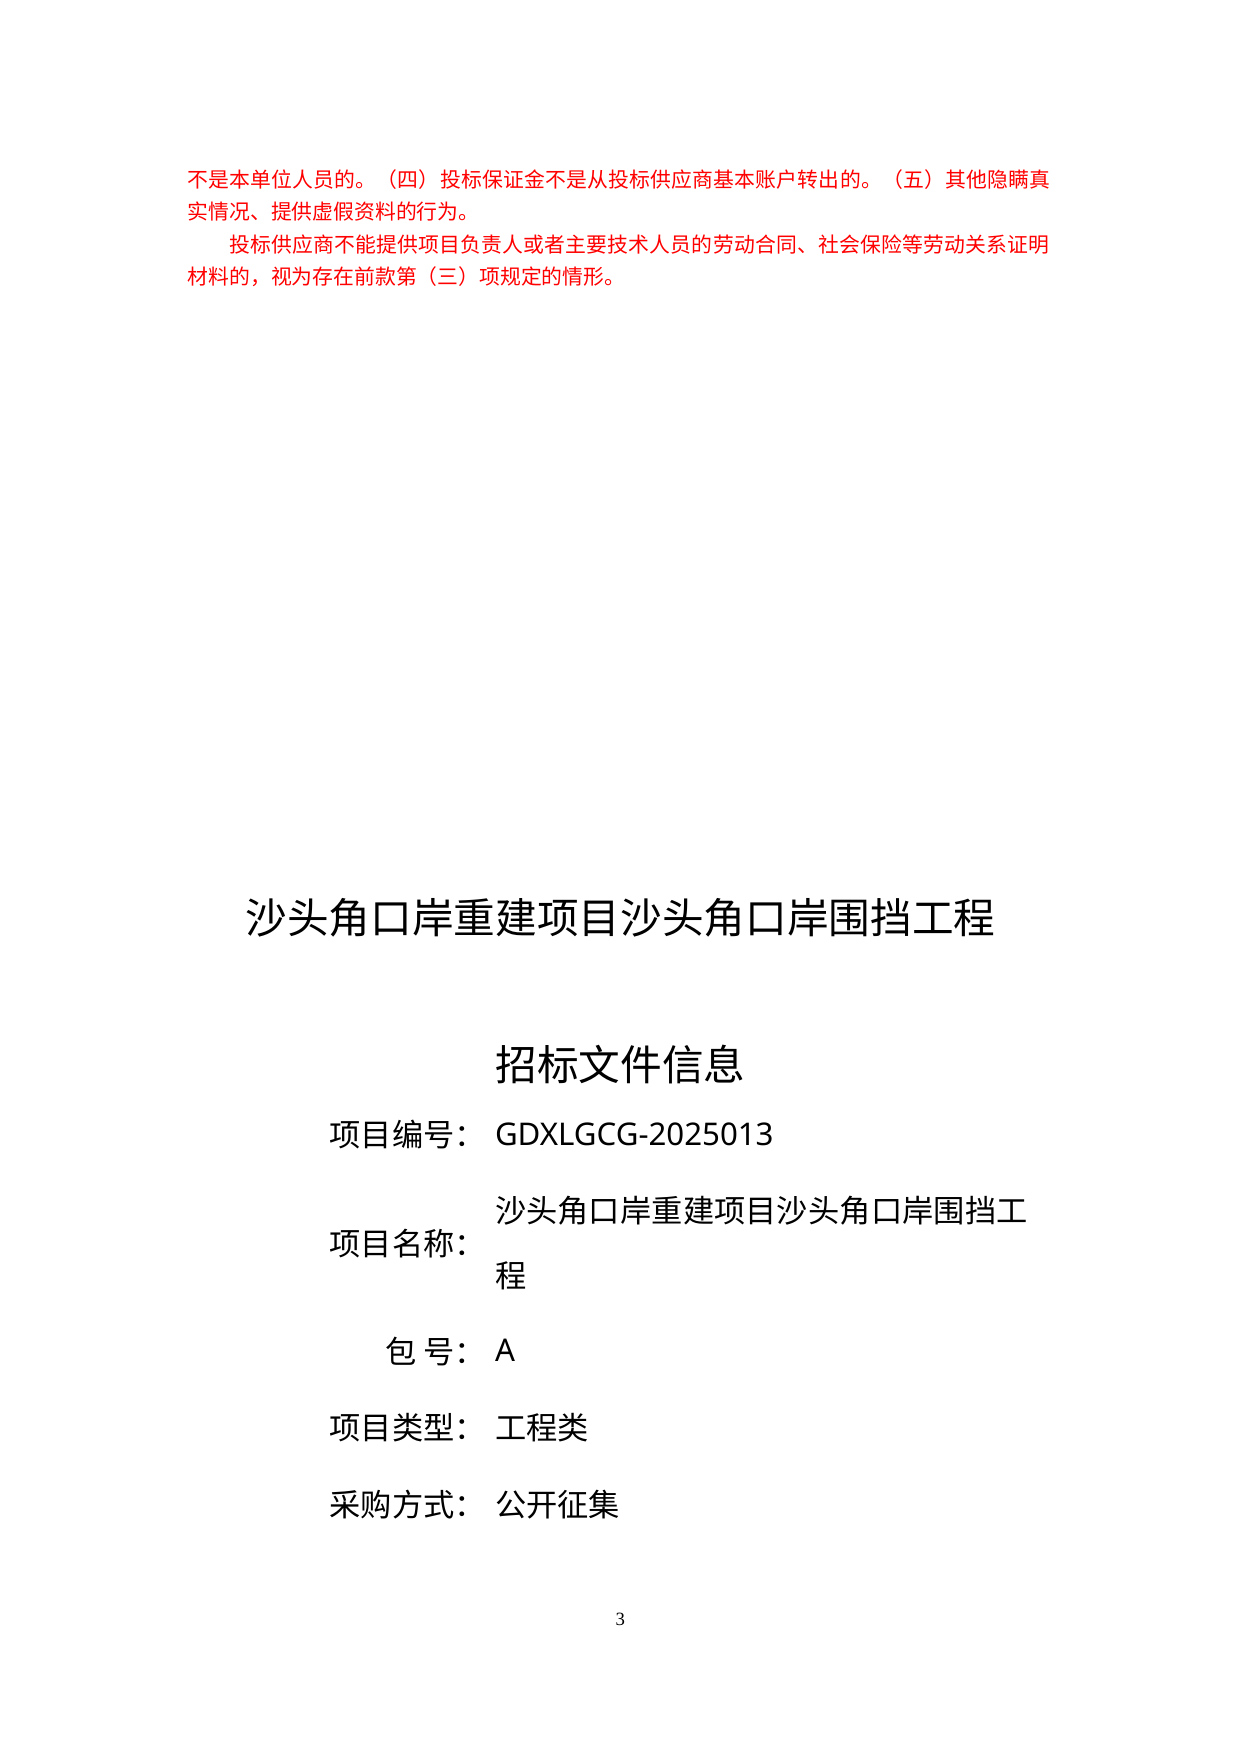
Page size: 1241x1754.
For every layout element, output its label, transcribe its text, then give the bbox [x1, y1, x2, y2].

table_cell 包 号： [207, 1311, 490, 1388]
table_cell 采购方式： [207, 1465, 490, 1541]
table_header 项目编号： [207, 1095, 490, 1172]
text 投标供应商不能提供项目负责人或者主要技术人员的劳动合同、社会保险等劳动关系证明材料的，视为存在前款第（三）项规定的情形。 [187, 227, 1053, 292]
table_cell 项目类型： [207, 1388, 490, 1464]
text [187, 162, 1053, 227]
text 沙头角口岸重建项目沙头角口岸围挡工程 [187, 883, 1053, 948]
table_cell 公开征集 [490, 1465, 1033, 1541]
table_cell 沙头角口岸重建项目沙头角口岸围挡工程 [490, 1172, 1033, 1311]
table_cell A [490, 1311, 1033, 1388]
table_cell 工程类 [490, 1388, 1033, 1464]
table_cell 项目名称： [207, 1172, 490, 1311]
table_header GDXLGCG-2025013 [490, 1095, 1033, 1172]
text 招标文件信息 [187, 1030, 1053, 1095]
